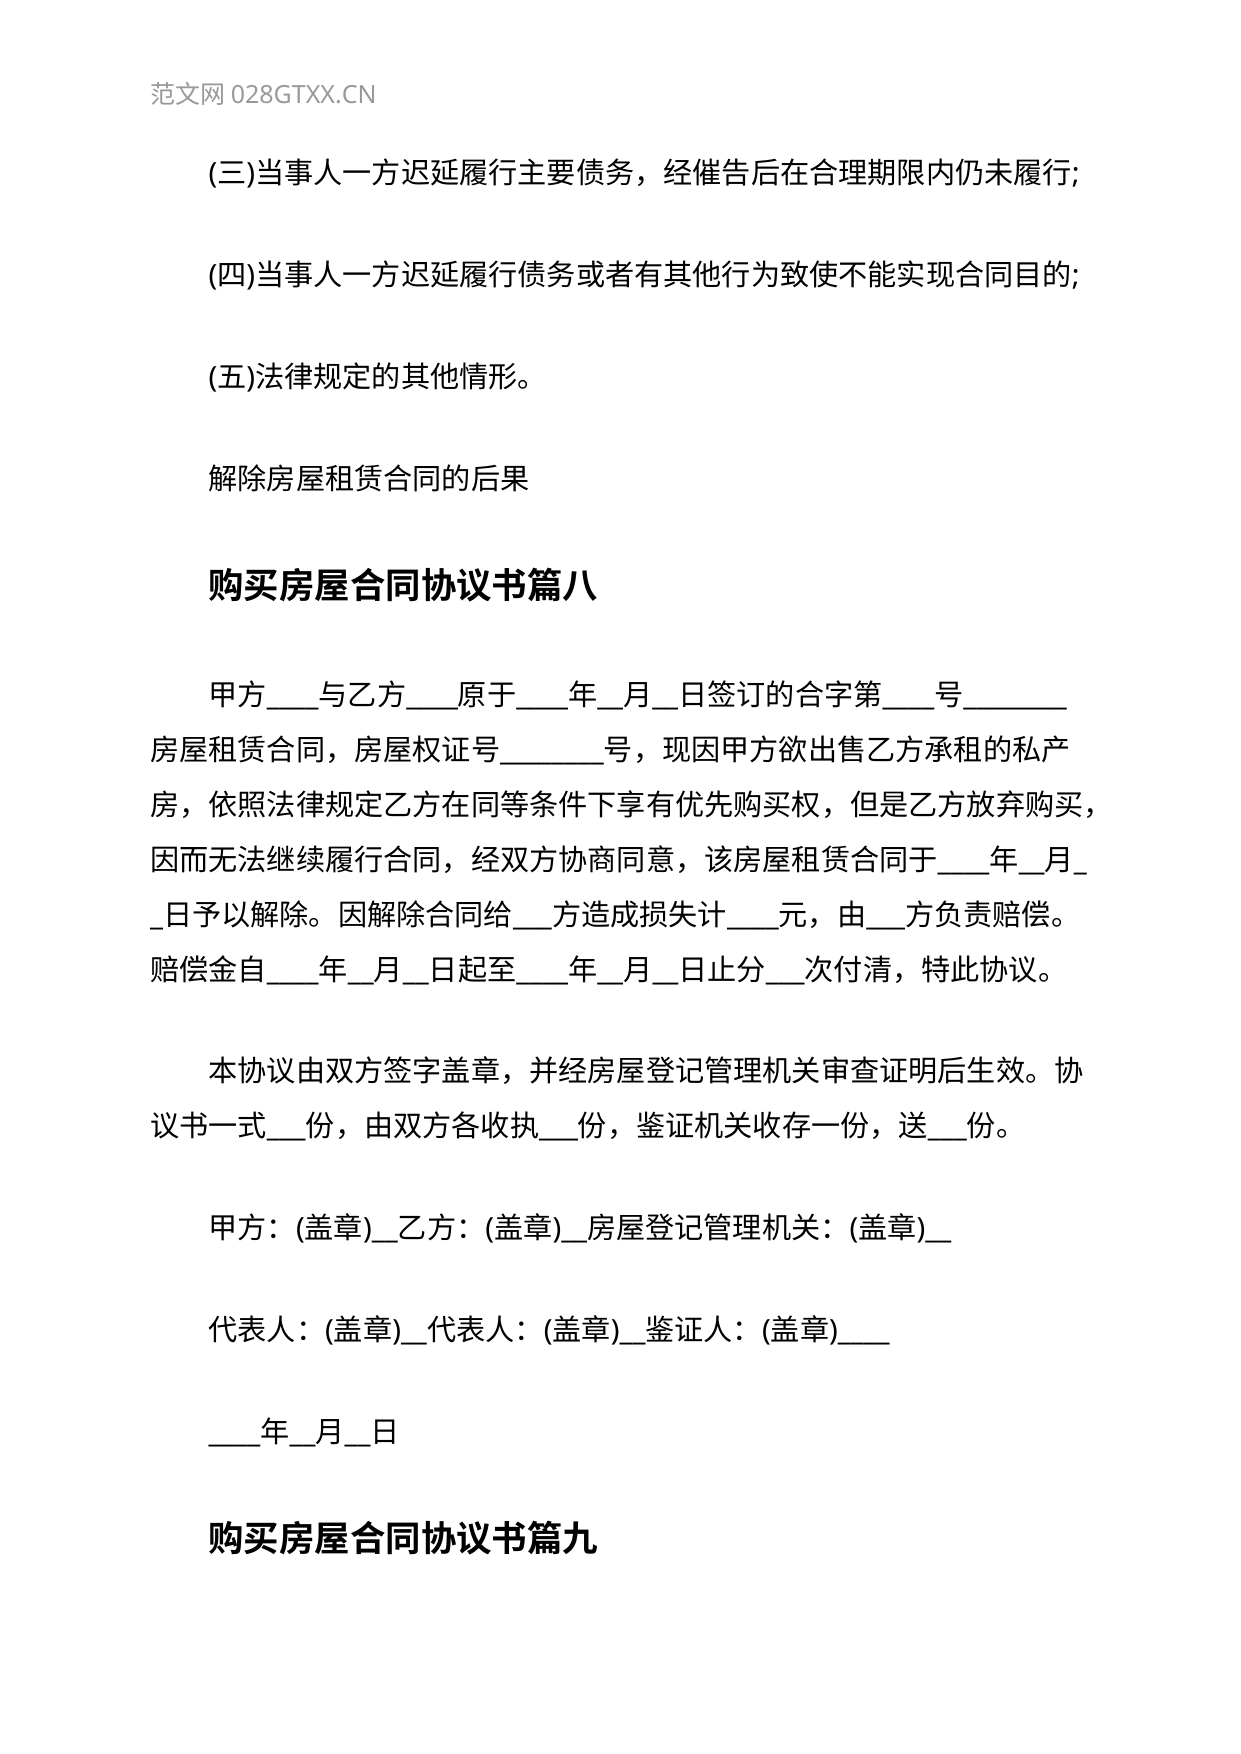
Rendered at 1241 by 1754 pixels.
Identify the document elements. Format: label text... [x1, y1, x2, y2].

text (四)当事人一方迟延履行债务或者有其他行为致使不能实现合同目的; [150, 252, 1090, 294]
text 购买房屋合同协议书篇八 [150, 558, 1090, 609]
text ____年__月__日 [150, 1409, 1090, 1451]
text 购买房屋合同协议书篇九 [150, 1511, 1090, 1562]
text 甲方：(盖章)__乙方：(盖章)__房屋登记管理机关：(盖章)__ [150, 1205, 1090, 1247]
text 本协议由双方签字盖章，并经房屋登记管理机关审查证明后生效。协议书一式___份，由双方各收执___份，鉴证机关收存一份，送___份。 [150, 1048, 1090, 1145]
text 甲方____与乙方____原于____年__月__日签订的合字第____号________房屋租赁合同，房屋权证号________号，现因甲方欲出售乙方承租的私产房，依照法律规定乙方在同等条件下享有优先购买权，但是乙方放弃购买，因而无法继续履行合同，经双方协商同意，该房屋租赁合同于____年__月__日予以解除。因解除合同给___方造成损失计____元，由___方负责赔偿。赔偿金自____年__月__日起至____年__月__日止分___次付清，特此协议。 [150, 671, 1090, 988]
text (三)当事人一方迟延履行主要债务，经催告后在合理期限内仍未履行; [150, 150, 1090, 192]
text (五)法律规定的其他情形。 [150, 354, 1090, 396]
text 代表人：(盖章)__代表人：(盖章)__鉴证人：(盖章)____ [150, 1307, 1090, 1349]
text 解除房屋租赁合同的后果 [150, 456, 1090, 498]
